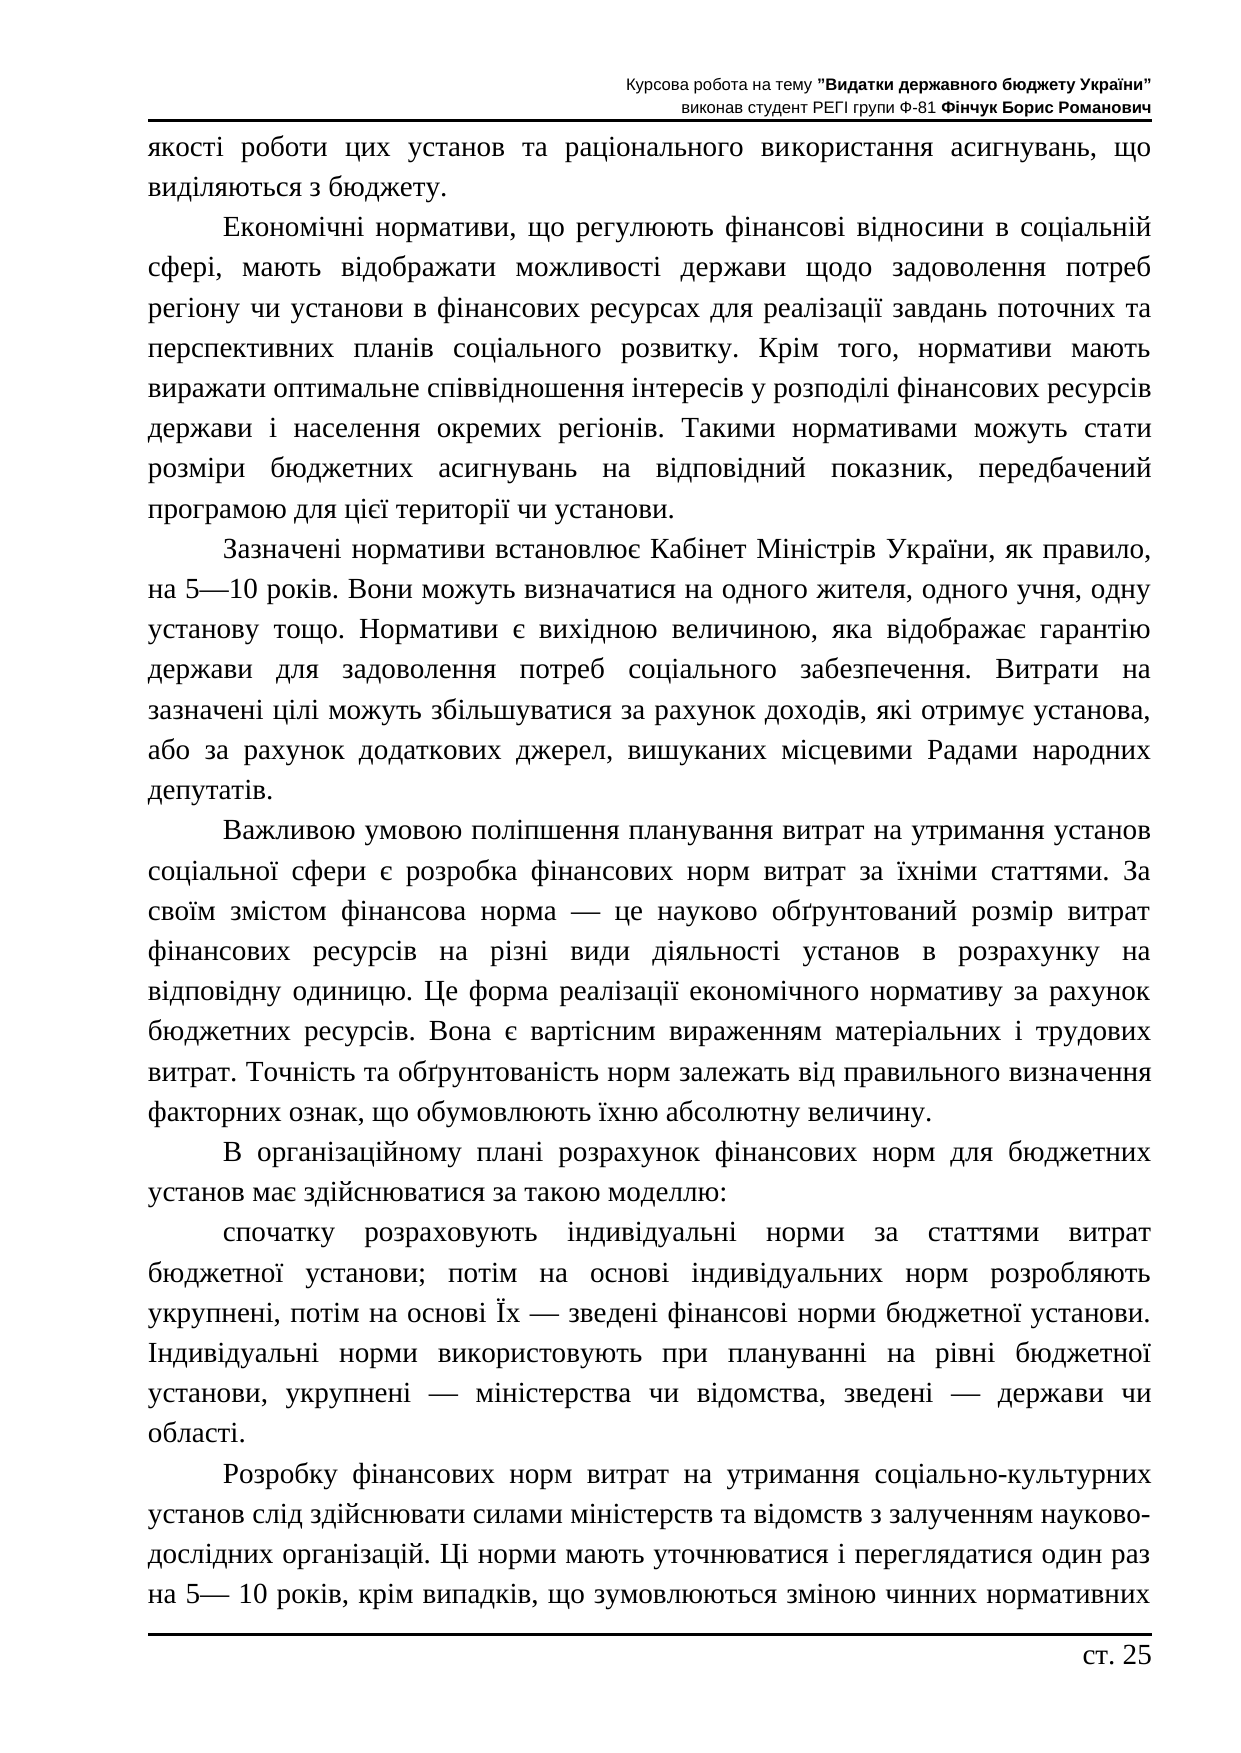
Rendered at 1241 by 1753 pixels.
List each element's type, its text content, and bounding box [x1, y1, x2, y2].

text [148, 129, 1152, 203]
text В організаційному плані розрахунок фінансових норм для бюджетних установ має здійснюватися за такою моделлю: [148, 1134, 1152, 1208]
text Важливою умовою поліпшення планування витрат на утримання установ соціальної сфери є розробка фінансових норм витрат за їхніми статтями. За своїм змістом фінансова норма — це науково обґрунтований розмір витрат фінансових ресурсів на різні види діяльності установ в розрахунку на відповідну одиницю. Це форма реалізації економічного нормативу за рахунок бюджетних ресурсів. Вона є вартісним вираженням матеріальних і трудових витрат. Точність та обґрунтованість норм залежать від правильного визначення факторних ознак, що обумовлюють їхню абсолютну величину. [148, 812, 1152, 1127]
text Економічні нормативи, що регулюють фінансові відносини в соціальній сфері, мають відображати можливості держави щодо задоволення потреб регіону чи установи в фінансових ресурсах для реалізації завдань поточних та перспективних планів соціального розвитку. Крім того, нормативи мають виражати оптимальне співвідношення інтересів у розподілі фінансових ресурсів держави і населення окремих регіонів. Такими нормативами можуть стати розміри бюджетних асигнувань на відповідний показник, передбачений програмою для цієї території чи установи. [148, 209, 1152, 524]
text Зазначені нормативи встановлює Кабінет Міністрів України, як правило, на 5—10 років. Вони можуть визначатися на одного жителя, одного учня, одну установу тощо. Нормативи є вихідною величиною, яка відображає гарантію держави для задоволення потреб соціального забезпечення. Витрати на зазначені цілі можуть збільшуватися за рахунок доходів, які отримує установа, або за рахунок додаткових джерел, вишуканих місцевими Радами народних депутатів. [148, 531, 1152, 806]
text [148, 1456, 1152, 1610]
text спочатку розраховують індивідуальні норми за статтями витрат бюджетної установи; потім на основі індивідуальних норм розробляють укрупнені, потім на основі Їх — зведені фінансові норми бюджетної установи. Індивідуальні норми використовують при плануванні на рівні бюджетної установи, укрупнені — міністерства чи відомства, зведені — держави чи області. [148, 1214, 1152, 1449]
